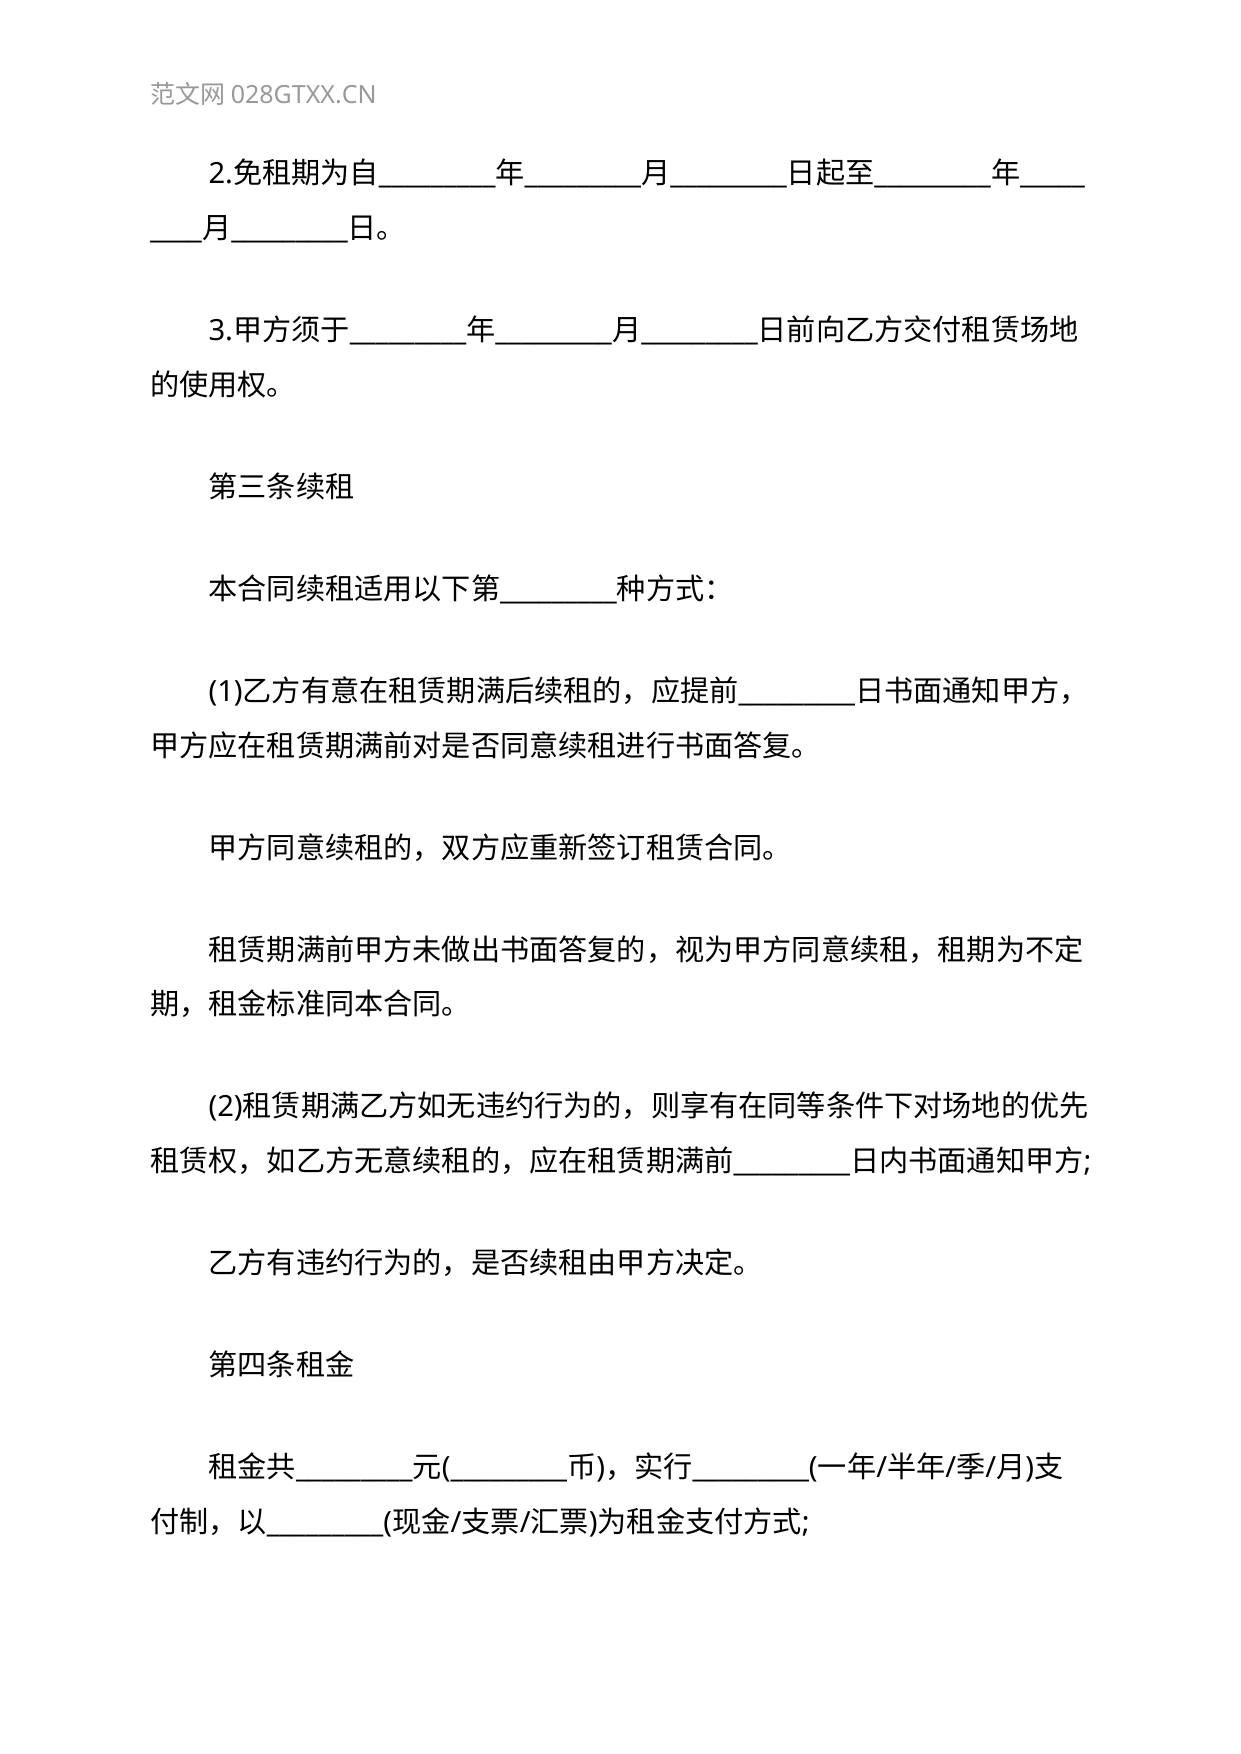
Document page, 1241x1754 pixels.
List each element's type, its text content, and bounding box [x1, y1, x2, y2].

text 本合同续租适用以下第_________种方式： [150, 566, 1090, 608]
text 租赁期满前甲方未做出书面答复的，视为甲方同意续租，租期为不定期，租金标准同本合同。 [150, 926, 1090, 1023]
text 2.免租期为自_________年_________月_________日起至_________年_________月_________日。 [150, 150, 1090, 247]
text (2)租赁期满乙方如无违约行为的，则享有在同等条件下对场地的优先租赁权，如乙方无意续租的，应在租赁期满前_________日内书面通知甲方; [150, 1083, 1090, 1180]
text 乙方有违约行为的，是否续租由甲方决定。 [150, 1240, 1090, 1282]
text (1)乙方有意在租赁期满后续租的，应提前_________日书面通知甲方，甲方应在租赁期满前对是否同意续租进行书面答复。 [150, 667, 1090, 765]
text 第三条续租 [150, 464, 1090, 506]
text 3.甲方须于_________年_________月_________日前向乙方交付租赁场地的使用权。 [150, 307, 1090, 404]
text 租金共_________元(_________币)，实行_________(一年/半年/季/月)支付制，以_________(现金/支票/汇票)为租金支付方式; [150, 1443, 1090, 1541]
text 甲方同意续租的，双方应重新签订租赁合同。 [150, 824, 1090, 867]
text 第四条租金 [150, 1341, 1090, 1384]
